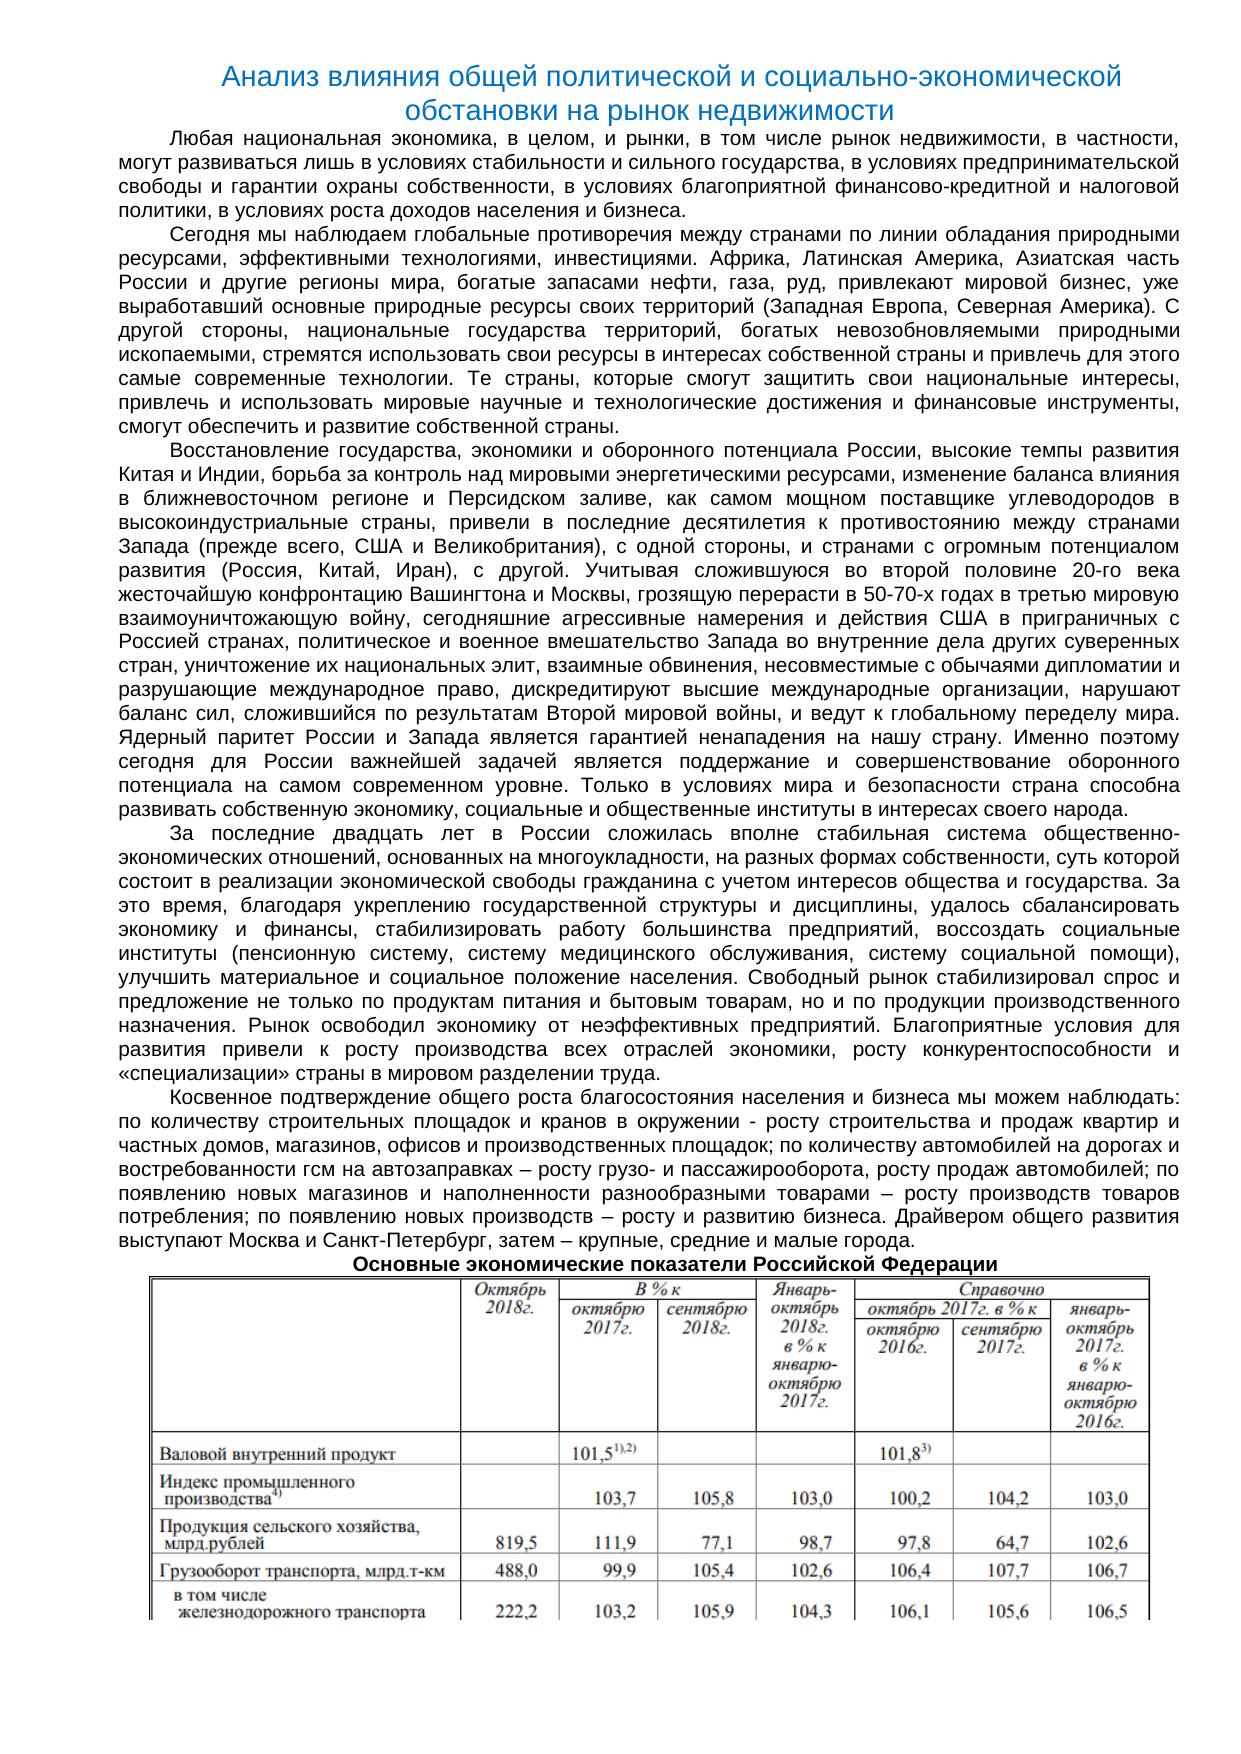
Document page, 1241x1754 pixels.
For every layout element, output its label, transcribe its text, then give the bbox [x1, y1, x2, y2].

text За последние двадцать лет в России сложилась вполне стабильная система общественно-экономических отношений, основанных на многоукладности, на разных формах собственности, суть которой состоит в реализации экономической свободы гражданина с учетом интересов общества и государства. За это время, благодаря укреплению государственной структуры и дисциплины, удалось сбалансировать экономику и финансы, стабилизировать работу большинства предприятий, воссоздать социальные институты (пенсионную систему, систему медицинского обслуживания, систему социальной помощи), улучшить материальное и социальное положение населения. Свободный рынок стабилизировал спрос и предложение не только по продуктам питания и бытовым товарам, но и по продукции производственного назначения. Рынок освободил экономику от неэффективных предприятий. Благоприятные условия для развития привели к росту производства всех отраслей экономики, росту конкурентоспособности и «специализации» страны в мировом разделении труда. [118, 821, 1181, 1084]
text Восстановление государства, экономики и оборонного потенциала России, высокие темпы развития Китая и Индии, борьба за контроль над мировыми энергетическими ресурсами, изменение баланса влияния в ближневосточном регионе и Персидском заливе, как самом мощном поставщике углеводородов в высокоиндустриальные страны, привели в последние десятилетия к противостоянию между странами Запада (прежде всего, США и Великобритания), с одной стороны, и странами с огромным потенциалом развития (Россия, Китай, Иран), с другой. Учитывая сложившуюся во второй половине 20-го века жесточайшую конфронтацию Вашингтона и Москвы, грозящую перерасти в 50-70-х годах в третью мировую взаимоуничтожающую войну, сегодняшние агрессивные намерения и действия США в приграничных с Россией странах, политическое и военное вмешательство Запада во внутренние дела других суверенных стран, уничтожение их национальных элит, взаимные обвинения, несовместимые с обычаями дипломатии и разрушающие международное право, дискредитируют высшие международные организации, нарушают баланс сил, сложившийся по результатам Второй мировой войны, и ведут к глобальному переделу мира. Ядерный паритет России и Запада является гарантией ненападения на нашу страну. Именно поэтому сегодня для России важнейшей задачей является поддержание и совершенствование оборонного потенциала на самом современном уровне. Только в условиях мира и безопасности страна способна развивать собственную экономику, социальные и общественные институты в интересах своего народа. [118, 438, 1181, 821]
text Косвенное подтверждение общего роста благосостояния населения и бизнеса мы можем наблюдать: по количеству строительных площадок и кранов в окружении - росту строительства и продаж квартир и частных домов, магазинов, офисов и производственных площадок; по количеству автомобилей на дорогах и востребованности гсм на автозаправках – росту грузо- и пассажирооборота, росту продаж автомобилей; по появлению новых магазинов и наполненности разнообразными товарами – росту производств товаров потребления; по появлению новых производств – росту и развитию бизнеса. Драйвером общего развития выступают Москва и Санкт-Петербург, затем – крупные, средние и малые города. [118, 1084, 1181, 1252]
text Любая национальная экономика, в целом, и рынки, в том числе рынок недвижимости, в частности, могут развиваться лишь в условиях стабильности и сильного государства, в условиях предпринимательской свободы и гарантии охраны собственности, в условиях благоприятной финансово-кредитной и налоговой политики, в условиях роста доходов населения и бизнеса. [118, 126, 1181, 222]
text Основные экономические показатели Российской Федерации [118, 1252, 1181, 1276]
text Сегодня мы наблюдаем глобальные противоречия между странами по линии обладания природными ресурсами, эффективными технологиями, инвестициями. Африка, Латинская Америка, Азиатская часть России и другие регионы мира, богатые запасами нефти, газа, руд, привлекают мировой бизнес, уже выработавший основные природные ресурсы своих территорий (Западная Европа, Северная Америка). С другой стороны, национальные государства территорий, богатых невозобновляемыми природными ископаемыми, стремятся использовать свои ресурсы в интересах собственной страны и привлечь для этого самые современные технологии. Те страны, которые смогут защитить свои национальные интересы, привлечь и использовать мировые научные и технологические достижения и финансовые инструменты, смогут обеспечить и развитие собственной страны. [118, 222, 1181, 438]
picture [149, 1276, 1151, 1620]
list Анализ влияния общей политической и социально-экономической обстановки на рынок недвижимости [118, 59, 1181, 126]
